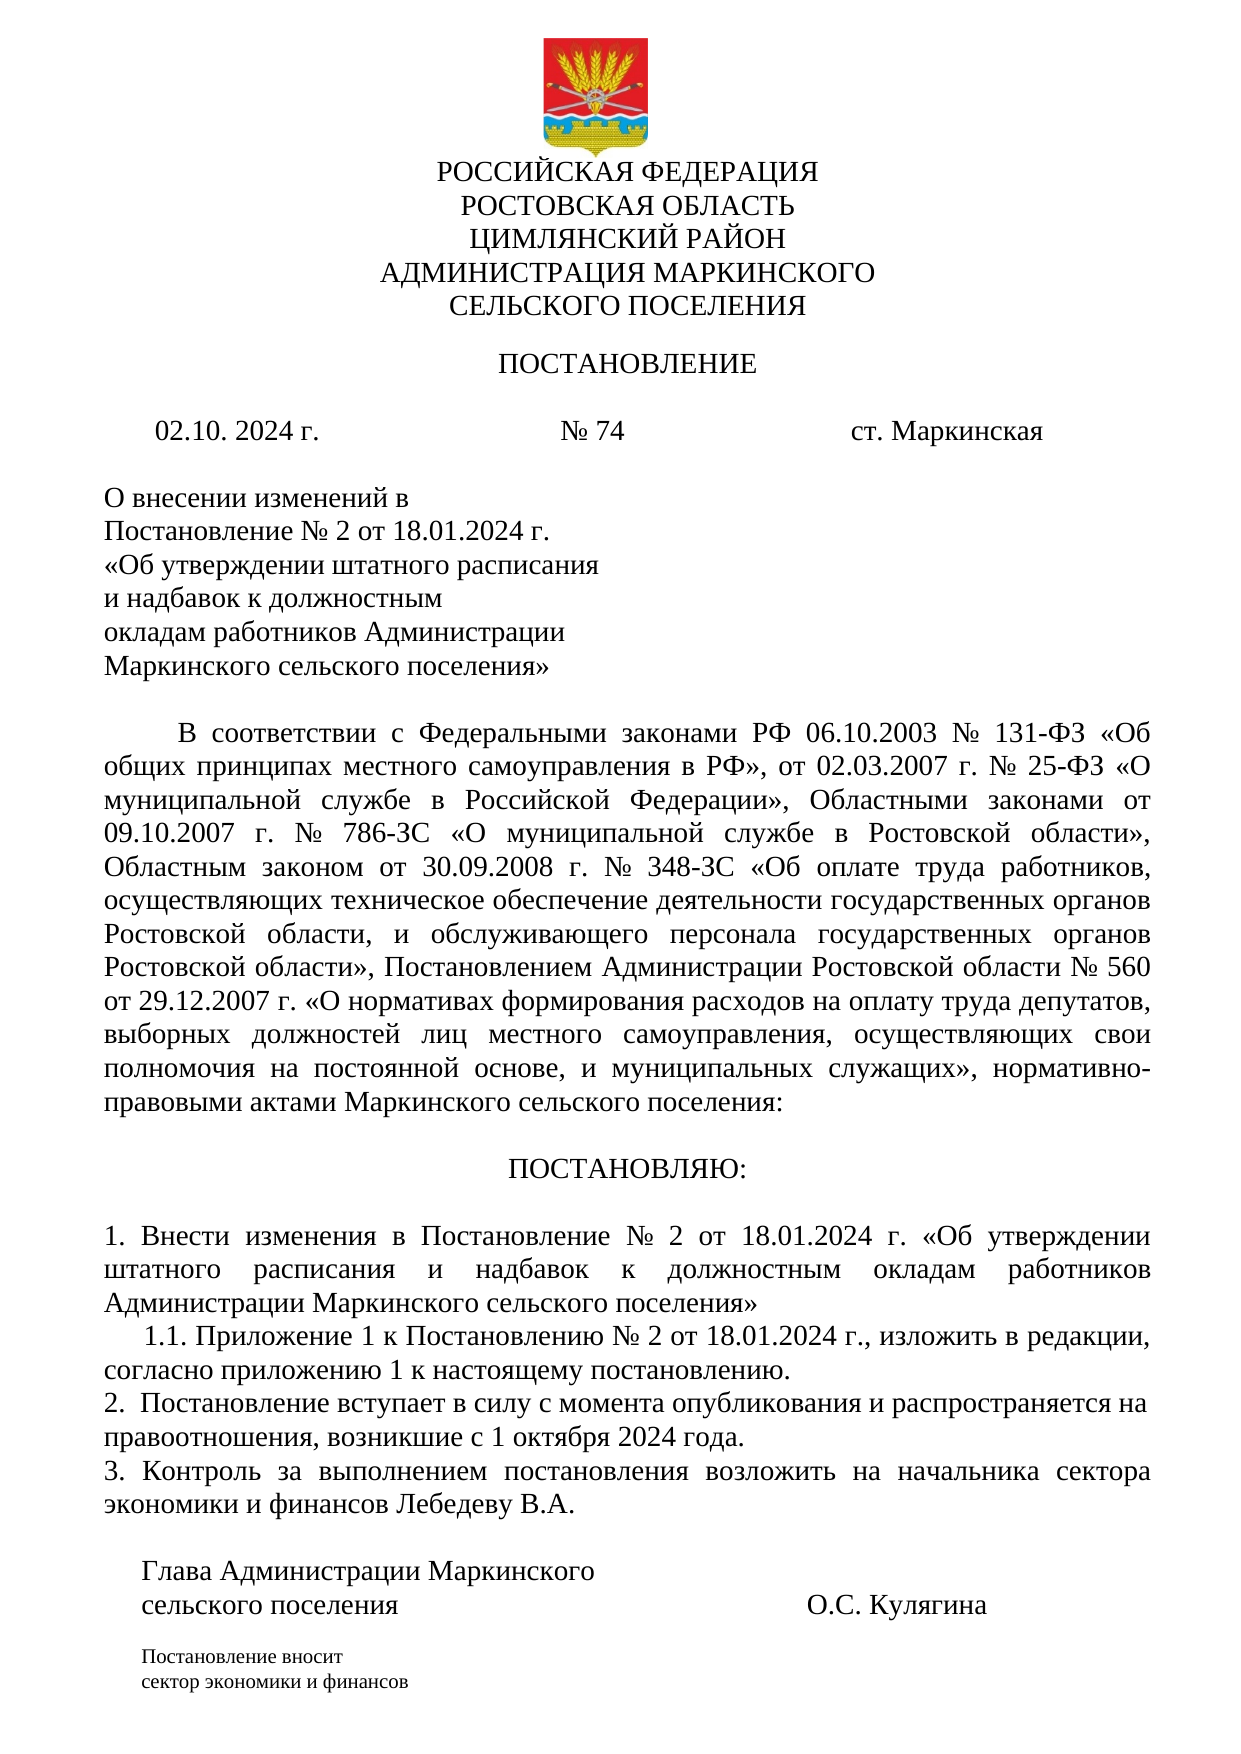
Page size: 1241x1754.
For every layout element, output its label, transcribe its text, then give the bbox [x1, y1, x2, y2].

text РОСТОВСКАЯ ОБЛАСТЬ [103, 188, 1152, 221]
text СЕЛЬСКОГО ПОСЕЛЕНИЯ [103, 288, 1152, 322]
text Постановление № 2 от 18.01.2024 г. [103, 513, 1152, 547]
text Маркинского сельского поселения» [103, 648, 1152, 681]
text О внесении изменений в [103, 480, 1152, 513]
text «Об утверждении штатного расписания [103, 547, 1152, 581]
text сельского поселения О.С. Кулягина [141, 1587, 1152, 1620]
text сектор экономики и финансов [141, 1668, 1152, 1693]
text Глава Администрации Маркинского [141, 1553, 1152, 1587]
text ЦИМЛЯНСКИЙ РАЙОН [103, 221, 1152, 255]
text Постановление вносит [141, 1644, 1152, 1668]
text 1.1. Приложение 1 к Постановлению № 2 от 18.01.2024 г., изложить в редакции, согласно приложению 1 к настоящему постановлению. [103, 1318, 1152, 1386]
text 1. Внести изменения в Постановление № 2 от 18.01.2024 г. «Об утверждении штатного расписания и надбавок к должностным окладам работников Администрации Маркинского сельского поселения» [103, 1218, 1152, 1318]
title 02.10. 2024 г. № 74 ст. Маркинская [103, 413, 1152, 446]
text АДМИНИСТРАЦИЯ МАРКИНСКОГО [103, 255, 1152, 288]
title ПОСТАНОВЛЕНИЕ [103, 346, 1152, 379]
text РОССИЙСКАЯ ФЕДЕРАЦИЯ [103, 154, 1152, 188]
text 2. Постановление вступает в силу с момента опубликования и распространяется на правоотношения, возникшие с 1 октября 2024 года. [103, 1386, 1152, 1453]
text ПОСТАНОВЛЯЮ: [103, 1151, 1152, 1184]
text В соответствии с Федеральными законами РФ 06.10.2003 № 131-ФЗ «Об общих принципах местного самоуправления в РФ», от 02.03.2007 г. № 25-ФЗ «О муниципальной службе в Российской Федерации», Областными законами от 09.10.2007 г. № 786-ЗС «О муниципальной службе в Ростовской области», Областным законом от 30.09.2008 г. № 348-ЗС «Об оплате труда работников, осуществляющих техническое обеспечение деятельности государственных органов Ростовской области, и обслуживающего персонала государственных органов Ростовской области», Постановлением Администрации Ростовской области № 560 от 29.12.2007 г. «О нормативах формирования расходов на оплату труда депутатов, выборных должностей лиц местного самоуправления, осуществляющих свои полномочия на постоянной основе, и муниципальных служащих», нормативно-правовыми актами Маркинского сельского поселения: [103, 715, 1152, 1117]
text 3. Контроль за выполнением постановления возложить на начальника сектора экономики и финансов Лебедеву В.А. [103, 1453, 1152, 1520]
text окладам работников Администрации [103, 614, 1152, 648]
picture [543, 38, 648, 158]
text и надбавок к должностным [103, 581, 1152, 614]
